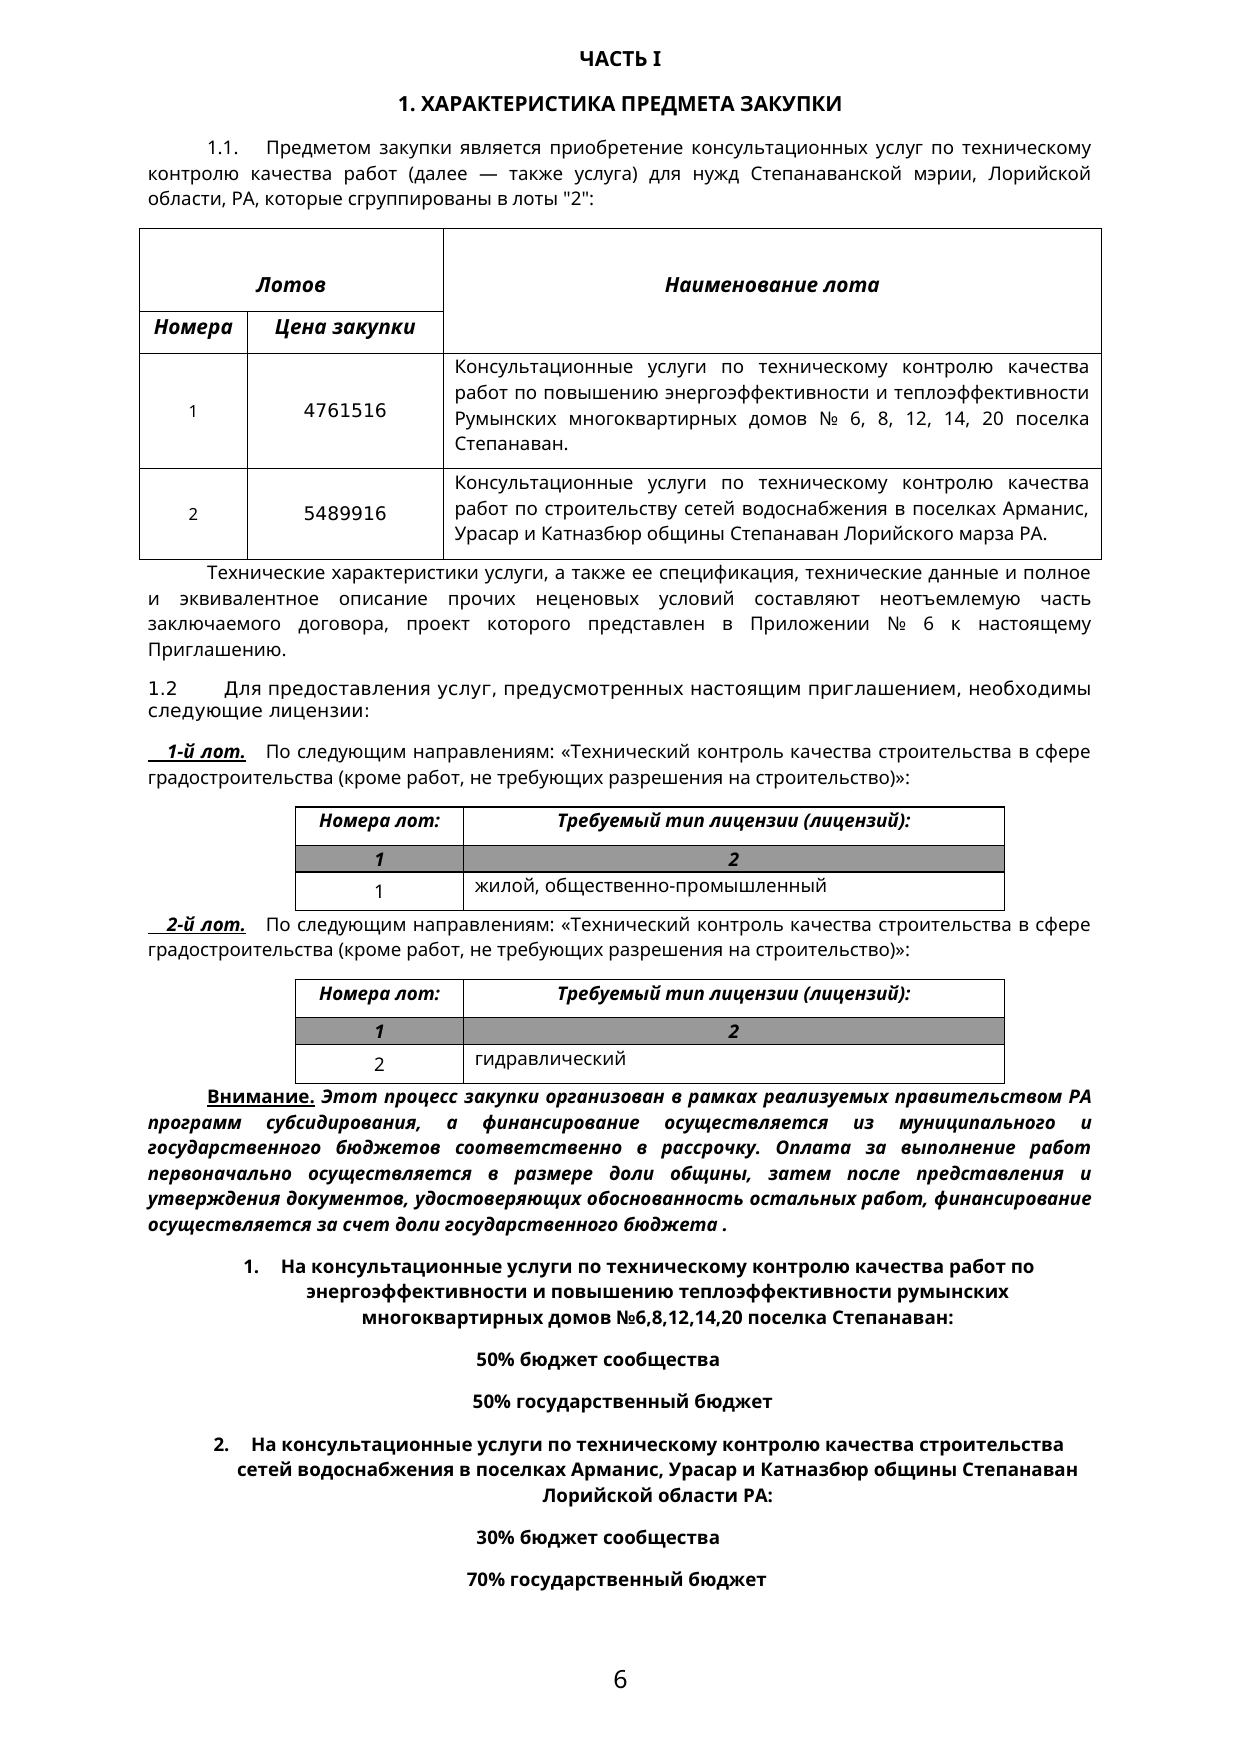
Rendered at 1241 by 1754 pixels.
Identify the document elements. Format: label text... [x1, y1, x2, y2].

table_cell Цена закупки [248, 312, 443, 353]
table_cell Консультационные услуги по техническому контролю качества работ по повышению энергоэффективности и теплоэффективности Румынских многоквартирных домов № 6, 8, 12, 14, 20 поселка Степанаван. [444, 354, 1101, 468]
text Внимание. Этот процесс закупки организован в рамках реализуемых правительством РА программ субсидирования, а финансирование осуществляется из муниципального и государственного бюджетов соответственно в рассрочку. Оплата за выполнение работ первоначально осуществляется в размере доли общины, затем после представления и утверждения документов, удостоверяющих обоснованность остальных работ, финансирование осуществляется за счет доли государственного бюджета . [148, 1083, 1092, 1237]
list 30% бюджет сообщества [223, 1524, 1092, 1549]
table_header Номера лот: [296, 980, 463, 1017]
list На консультационные услуги по техническому контролю качества работ по энергоэффективности и повышению теплоэффективности румынских многоквартирных домов №6,8,12,14,20 поселка Степанаван: [185, 1253, 1092, 1330]
text 2-й лот. По следующим направлениям: «Технический контроль качества строительства в сфере градостроительства (кроме работ, не требующих разрешения на строительство)»: [148, 911, 1092, 962]
table_cell 1 [296, 1018, 463, 1044]
text 1-й лот. По следующим направлениям: «Технический контроль качества строительства в сфере градостроительства (кроме работ, не требующих разрешения на строительство)»: [148, 739, 1092, 790]
text 1. ХАРАКТЕРИСТИКА ПРЕДМЕТА ЗАКУПКИ [148, 89, 1092, 118]
text Технические характеристики услуги, а также ее спецификация, технические данные и полное и эквивалентное описание прочих неценовых условий составляют неотъемлемую часть заключаемого договора, проект которого представлен в Приложении № 6 к настоящему Приглашению. [148, 560, 1092, 662]
table_cell 4761516 [248, 354, 443, 468]
list 50% бюджет сообщества [223, 1346, 1092, 1372]
table_header Требуемый тип лицензии (лицензий): [464, 980, 1004, 1017]
table_cell Консультационные услуги по техническому контролю качества работ по строительству сетей водоснабжения в поселках Арманис, Урасар и Катназбюр общины Степанаван Лорийского марза РА. [444, 469, 1101, 558]
table_cell 2 [140, 469, 247, 558]
table_cell 2 [296, 1045, 463, 1082]
table_cell 2 [464, 846, 1004, 871]
list На консультационные услуги по техническому контролю качества строительства сетей водоснабжения в поселках Арманис, Урасар и Катназбюр общины Степанаван Лорийской области РА: [185, 1431, 1092, 1507]
list 70% государственный бюджет [223, 1566, 1092, 1592]
table_header Номера лот: [296, 808, 463, 845]
table_cell жилой, общественно-промышленный [464, 873, 1004, 910]
table_cell 2 [464, 1018, 1004, 1044]
table_header Наименование лота [444, 229, 1101, 353]
text 50% государственный бюджет [148, 1389, 1092, 1414]
text 1.2 Для предоставления услуг, предусмотренных настоящим приглашением, необходимы следующие лицензии: [148, 678, 1092, 722]
table_header Лотов [140, 229, 443, 311]
table_cell 1 [140, 354, 247, 468]
table_cell 1 [296, 846, 463, 871]
subtitle 1.1. Предметом закупки является приобретение консультационных услуг по техническому контролю качества работ (далее — также услуга) для нужд Степанаванской мэрии, Лорийской области, РА, которые сгруппированы в лоты "2": [148, 134, 1092, 211]
table_cell 5489916 [248, 469, 443, 558]
table_cell 1 [296, 873, 463, 910]
table_cell гидравлический [464, 1045, 1004, 1082]
table_header Требуемый тип лицензии (лицензий): [464, 808, 1004, 845]
table_cell Номера [140, 312, 247, 353]
text ЧАСТЬ I [148, 44, 1092, 73]
